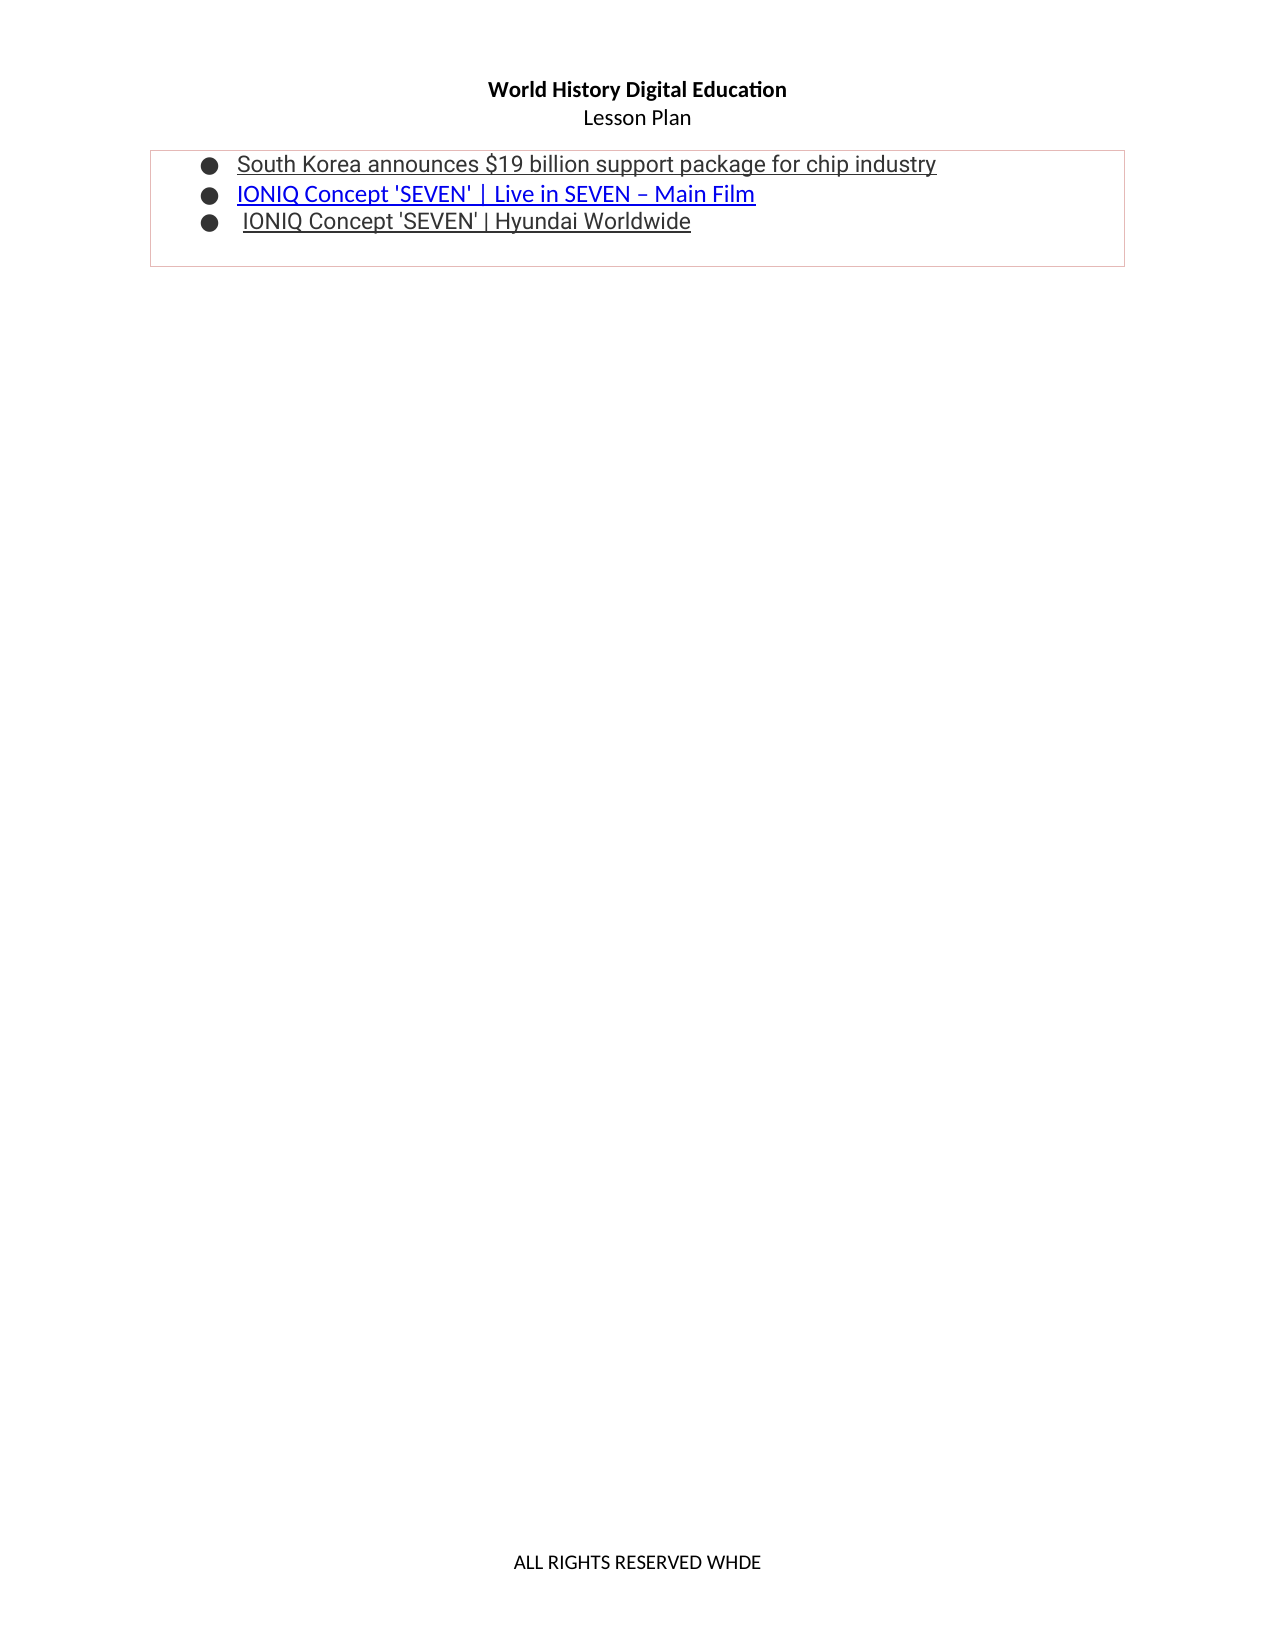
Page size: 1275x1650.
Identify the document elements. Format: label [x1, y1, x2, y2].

table_cell [151, 151, 1124, 266]
